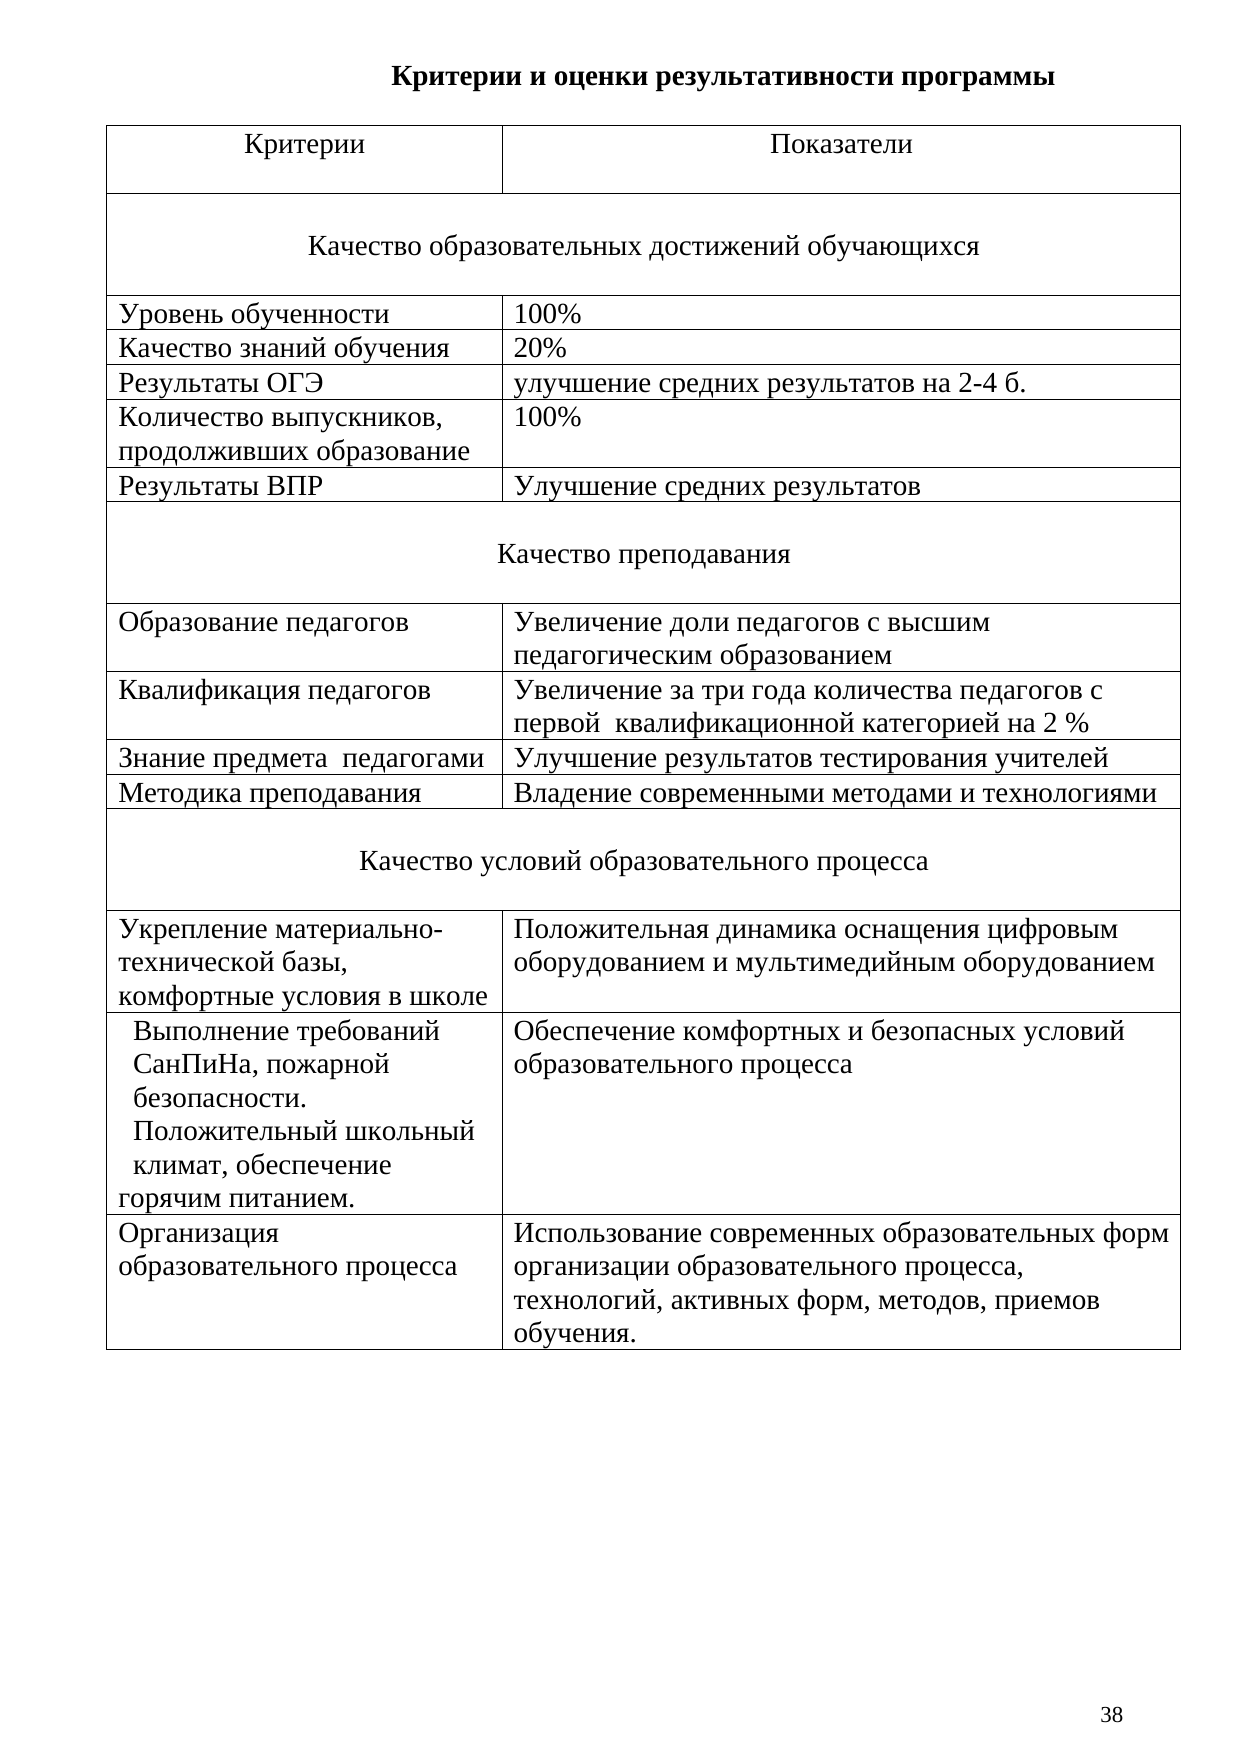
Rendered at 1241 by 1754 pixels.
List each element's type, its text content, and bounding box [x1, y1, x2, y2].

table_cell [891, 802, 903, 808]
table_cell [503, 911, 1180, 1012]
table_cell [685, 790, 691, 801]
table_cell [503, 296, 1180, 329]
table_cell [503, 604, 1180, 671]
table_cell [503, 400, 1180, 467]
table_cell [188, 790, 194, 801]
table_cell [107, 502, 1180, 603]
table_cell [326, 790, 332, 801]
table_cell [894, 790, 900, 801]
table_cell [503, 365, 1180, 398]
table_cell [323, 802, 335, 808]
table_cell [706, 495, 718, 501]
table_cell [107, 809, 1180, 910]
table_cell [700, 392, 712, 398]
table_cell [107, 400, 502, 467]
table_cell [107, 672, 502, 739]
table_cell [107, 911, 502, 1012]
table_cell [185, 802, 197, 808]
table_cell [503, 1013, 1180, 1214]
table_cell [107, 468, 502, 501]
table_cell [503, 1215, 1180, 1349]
text Критерии и оценки результативности программы [391, 58, 1123, 91]
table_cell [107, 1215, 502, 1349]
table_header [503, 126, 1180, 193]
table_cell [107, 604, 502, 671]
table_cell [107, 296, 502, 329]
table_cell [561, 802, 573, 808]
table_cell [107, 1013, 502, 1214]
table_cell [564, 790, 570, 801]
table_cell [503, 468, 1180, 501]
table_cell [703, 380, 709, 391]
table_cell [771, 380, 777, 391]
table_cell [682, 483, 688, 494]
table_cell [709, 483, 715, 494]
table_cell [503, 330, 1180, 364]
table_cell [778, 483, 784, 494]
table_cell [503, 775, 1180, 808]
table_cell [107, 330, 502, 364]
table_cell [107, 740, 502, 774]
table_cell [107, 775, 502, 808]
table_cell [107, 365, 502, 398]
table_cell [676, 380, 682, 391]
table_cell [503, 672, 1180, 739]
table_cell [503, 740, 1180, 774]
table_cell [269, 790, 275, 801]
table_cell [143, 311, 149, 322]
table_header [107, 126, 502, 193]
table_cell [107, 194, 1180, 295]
